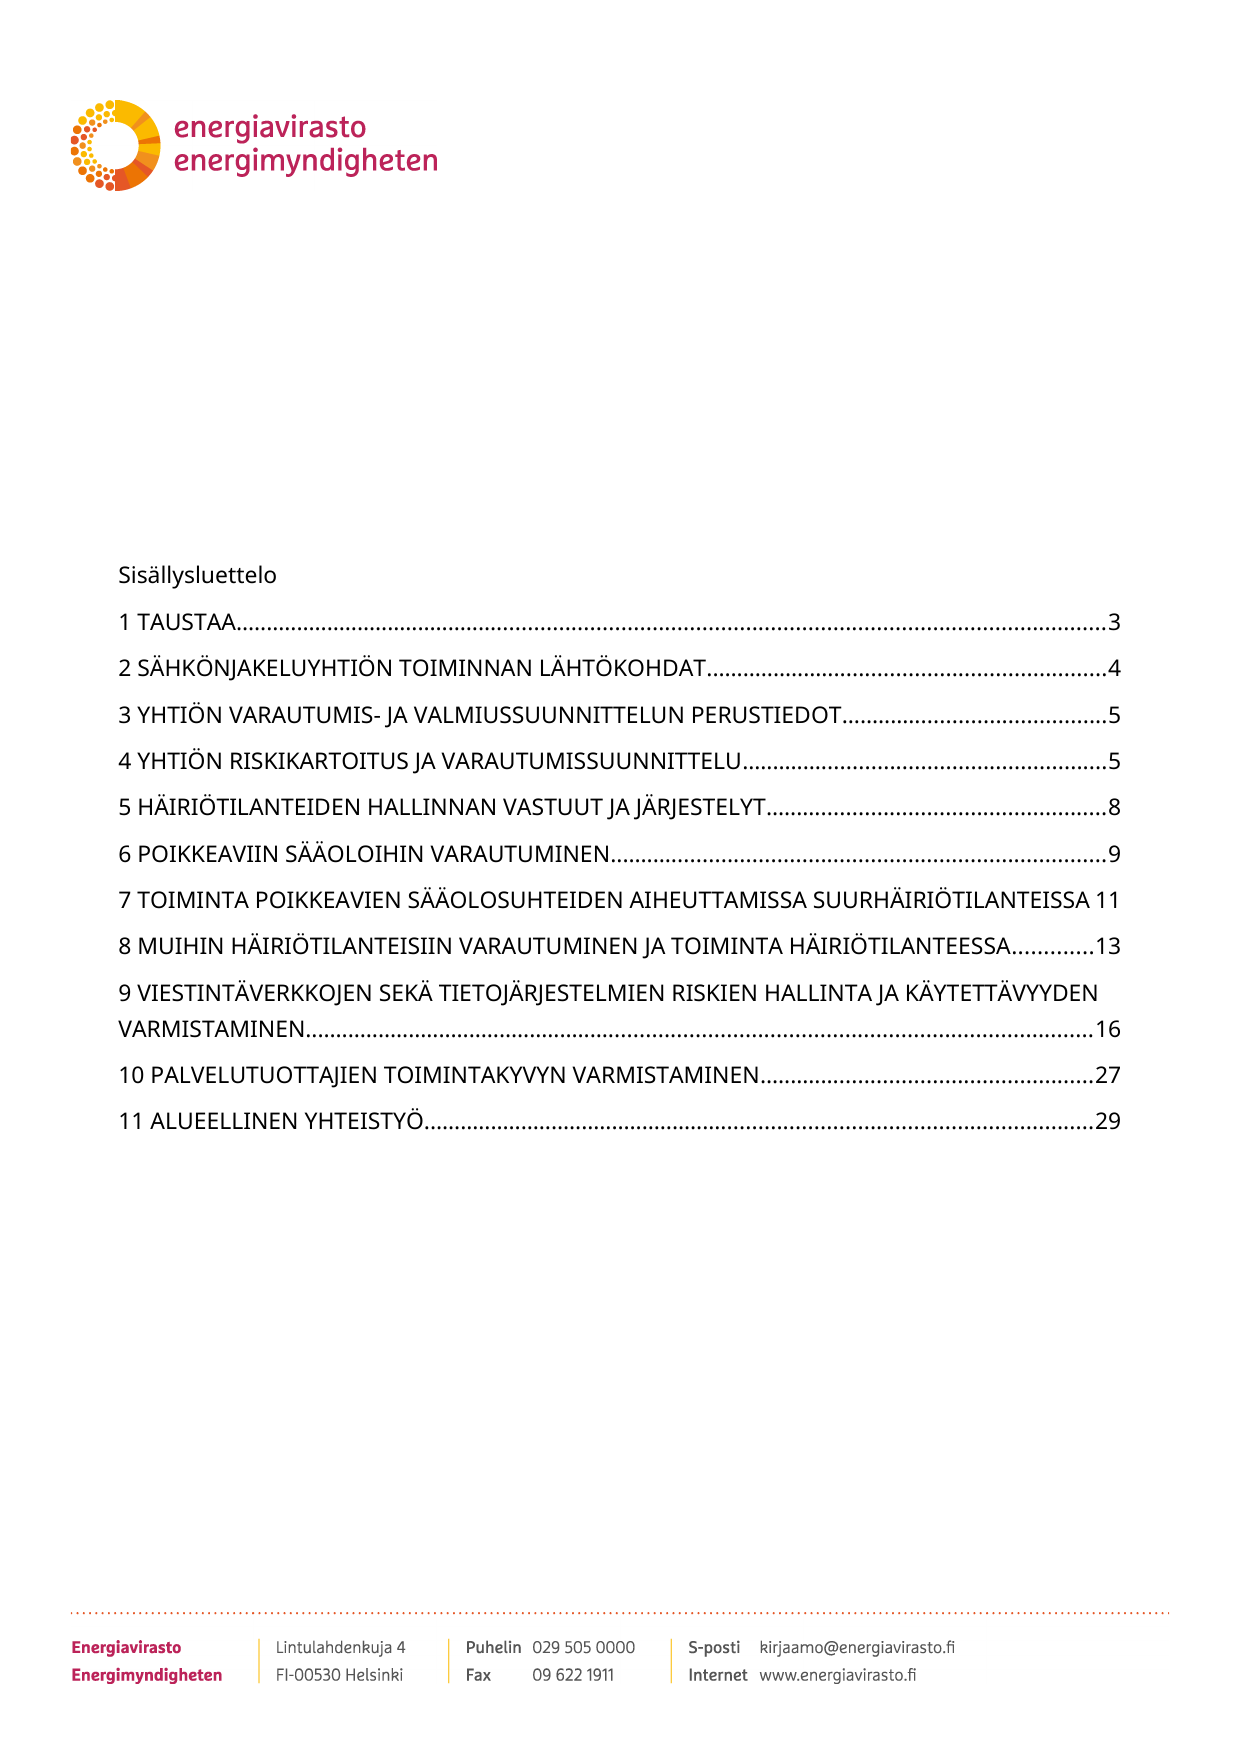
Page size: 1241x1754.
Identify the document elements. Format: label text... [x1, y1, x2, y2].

text 2 SÄHKÖNJAKELUYHTIÖN TOIMINNAN LÄHTÖKOHDAT 4 [118, 652, 1122, 683]
text 10 PALVELUTUOTTAJIEN TOIMINTAKYVYN VARMISTAMINEN 27 [118, 1059, 1122, 1090]
picture [70, 100, 437, 191]
text 6 POIKKEAVIIN SÄÄOLOIHIN VARAUTUMINEN 9 [118, 838, 1122, 869]
text 5 HÄIRIÖTILANTEIDEN HALLINNAN VASTUUT JA JÄRJESTELYT 8 [118, 791, 1122, 822]
text 8 MUIHIN HÄIRIÖTILANTEISIIN VARAUTUMINEN JA TOIMINTA HÄIRIÖTILANTEESSA 13 [118, 930, 1122, 962]
text Sisällysluettelo [118, 559, 1122, 591]
text 9 VIESTINTÄVERKKOJEN SEKÄ TIETOJÄRJESTELMIEN RISKIEN HALLINTA JA KÄYTETTÄVYYDEN VARMISTAMINEN 16 [118, 977, 1122, 1044]
text 11 ALUEELLINEN YHTEISTYÖ 29 [118, 1105, 1122, 1137]
text 3 YHTIÖN VARAUTUMIS- JA VALMIUSSUUNNITTELUN PERUSTIEDOT 5 [118, 698, 1122, 730]
text 7 TOIMINTA POIKKEAVIEN SÄÄOLOSUHTEIDEN AIHEUTTAMISSA SUURHÄIRIÖTILANTEISSA 11 [118, 884, 1122, 915]
picture [70, 1612, 1170, 1684]
text 4 YHTIÖN RISKIKARTOITUS JA VARAUTUMISSUUNNITTELU 5 [118, 745, 1122, 776]
text 1 TAUSTAA 3 [118, 606, 1122, 637]
